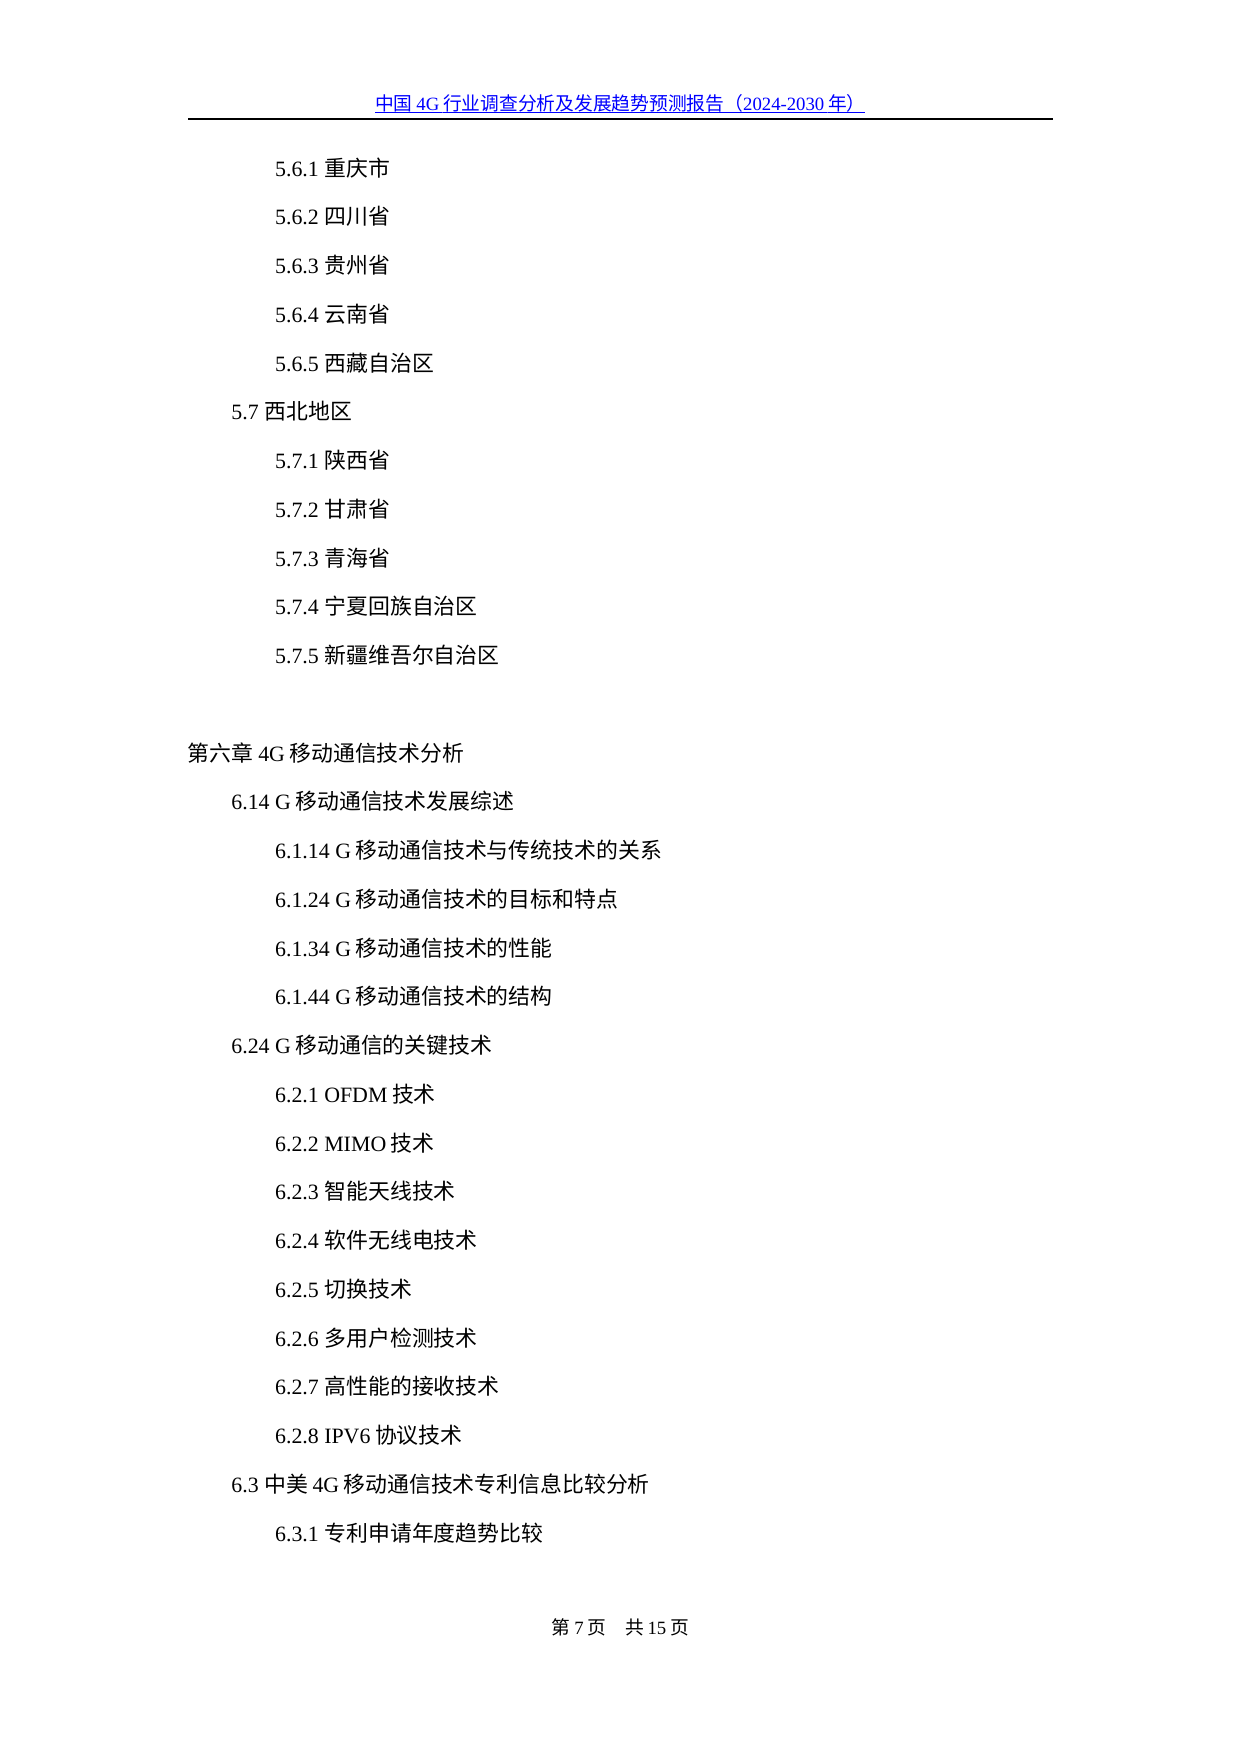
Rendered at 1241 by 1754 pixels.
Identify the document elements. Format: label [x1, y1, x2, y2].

text [187, 150, 1053, 1548]
